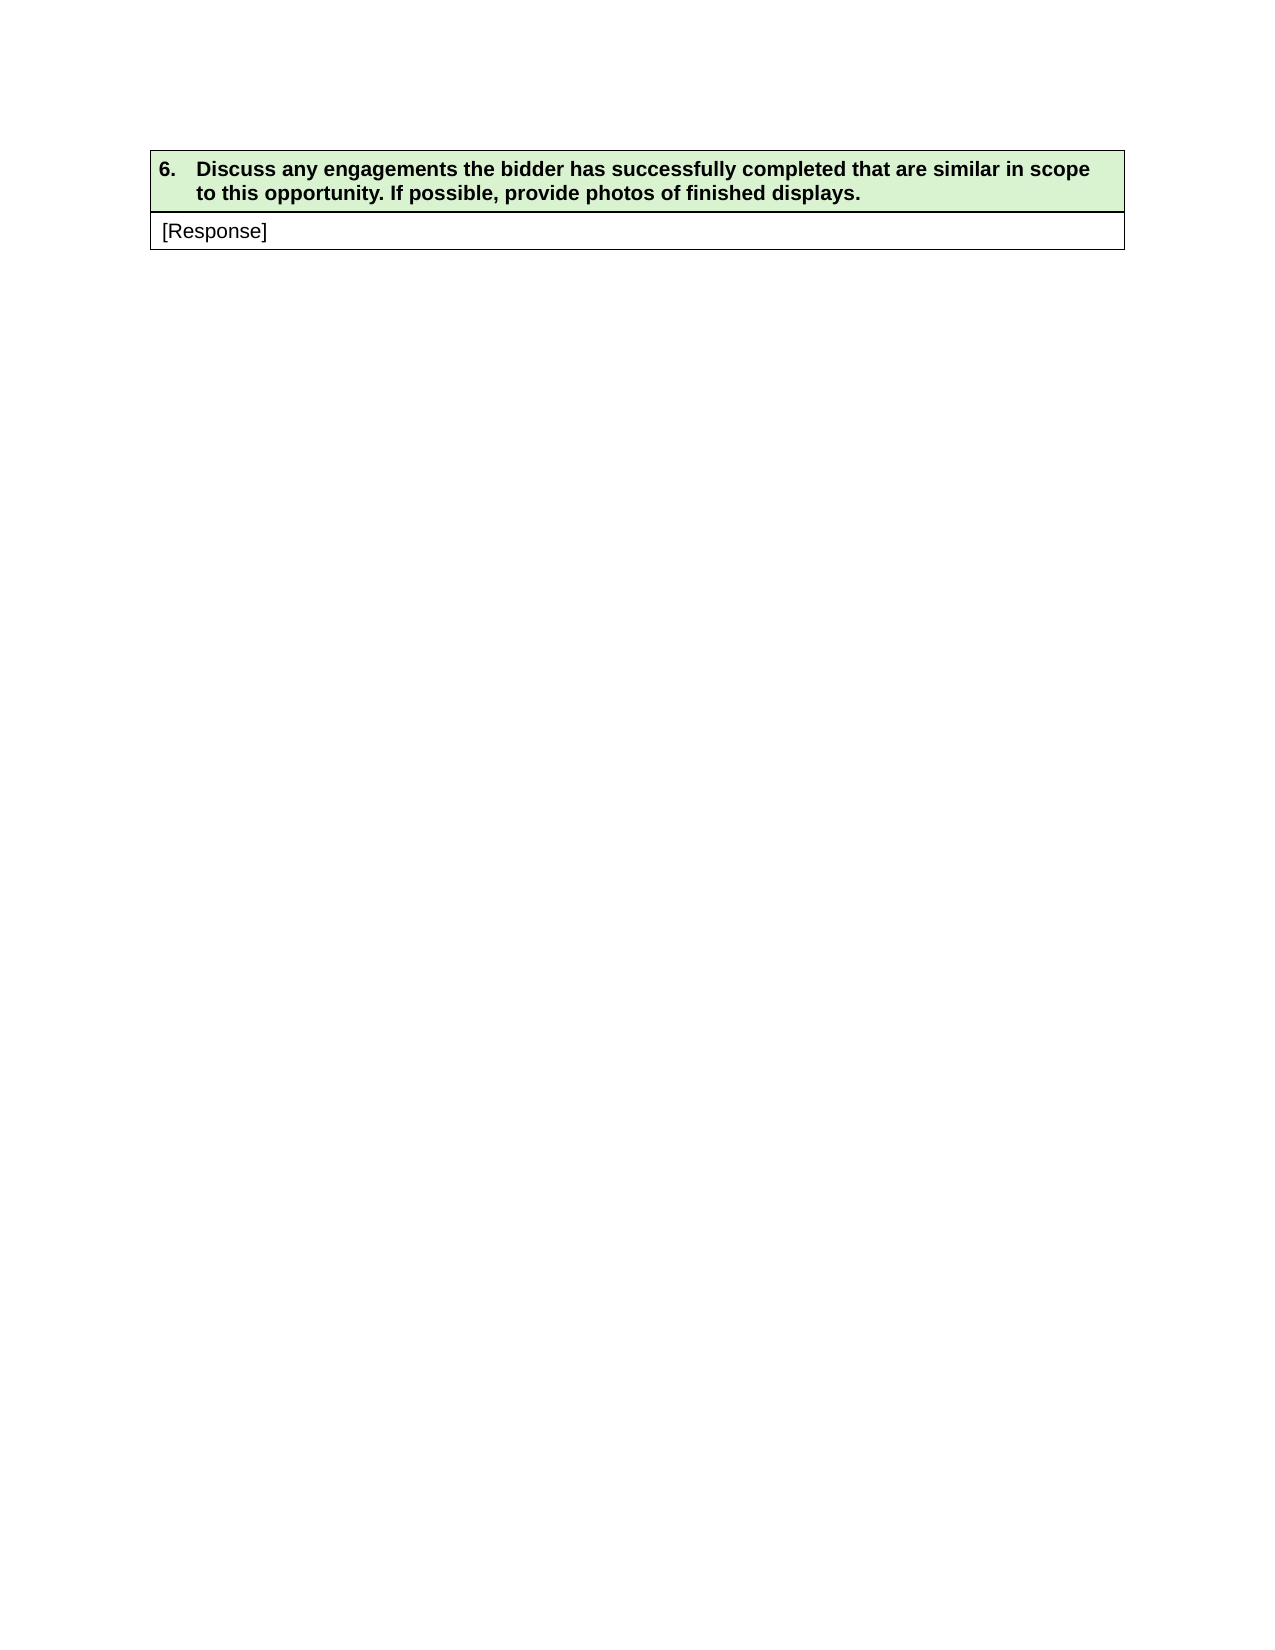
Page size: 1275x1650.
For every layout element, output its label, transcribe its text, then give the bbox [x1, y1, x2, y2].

table_cell Discuss any engagements the bidder has successfully completed that are similar in scope to this opportunity. If possible, provide photos of finished displays. [151, 151, 1124, 211]
table_cell [Response] [151, 213, 1124, 249]
